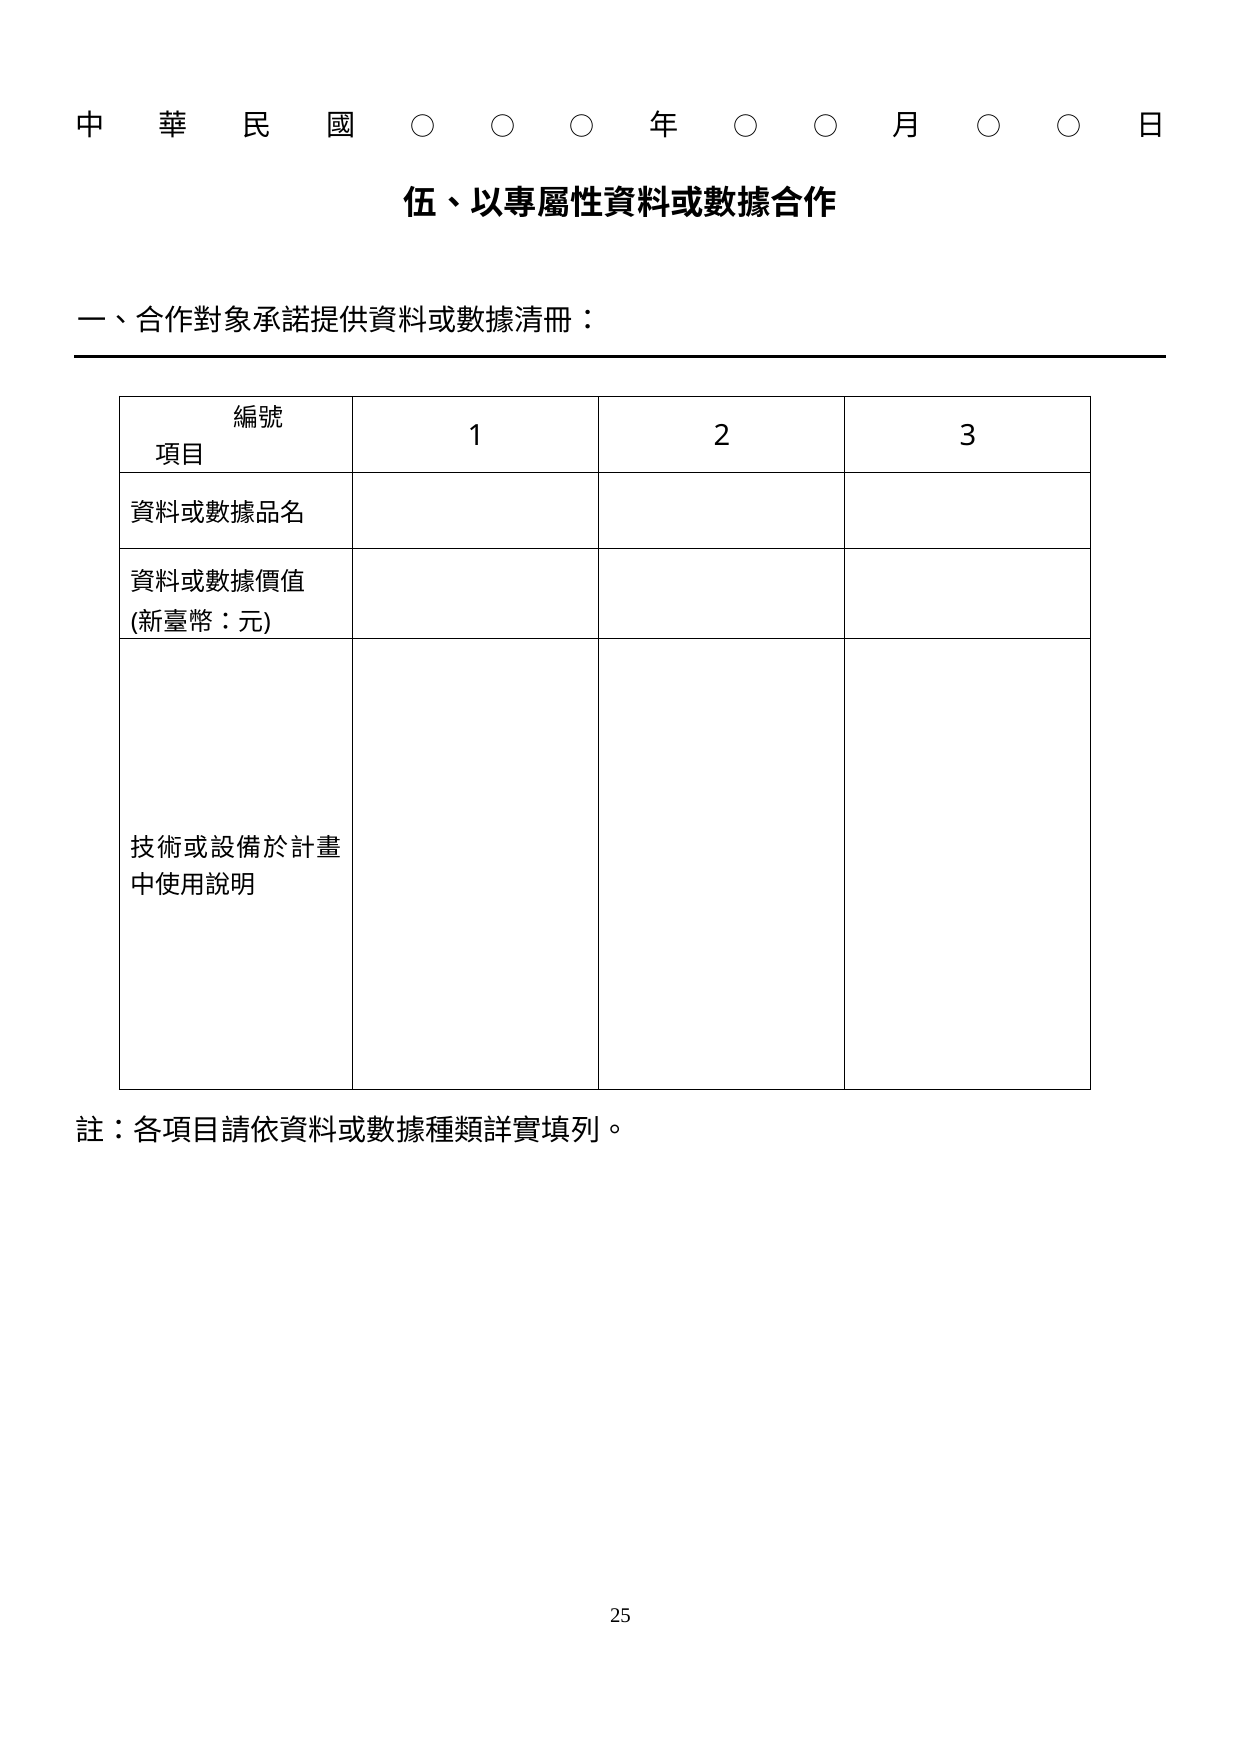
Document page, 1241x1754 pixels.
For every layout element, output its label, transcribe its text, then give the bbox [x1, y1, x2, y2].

table_header 2 [599, 397, 844, 472]
table_cell [845, 639, 1090, 1089]
table_cell [845, 549, 1090, 638]
table_cell 技術或設備於計畫中使用說明 [120, 639, 352, 1089]
table_cell [353, 473, 598, 548]
table_cell [599, 473, 844, 548]
text 註：各項目請依資料或數據種類詳實填列。 [75, 1090, 1165, 1165]
text 中華民國○○○年○○月○○日 [75, 96, 1165, 143]
table_header 1 [353, 397, 598, 472]
table_cell [353, 549, 598, 638]
table_header 伍、以專屬性資料或數據合作 一、合作對象承諾提供資料或數據清冊： [74, 144, 1166, 355]
table_cell [353, 639, 598, 1089]
table_cell [599, 549, 844, 638]
table_cell 資料或數據品名 [120, 473, 352, 548]
table_cell 資料或數據價值 (新臺幣：元) [120, 549, 352, 638]
table_cell [599, 639, 844, 1089]
table_header 3 [845, 397, 1090, 472]
table_header 編號 項目 [120, 397, 352, 472]
table_cell [845, 473, 1090, 548]
